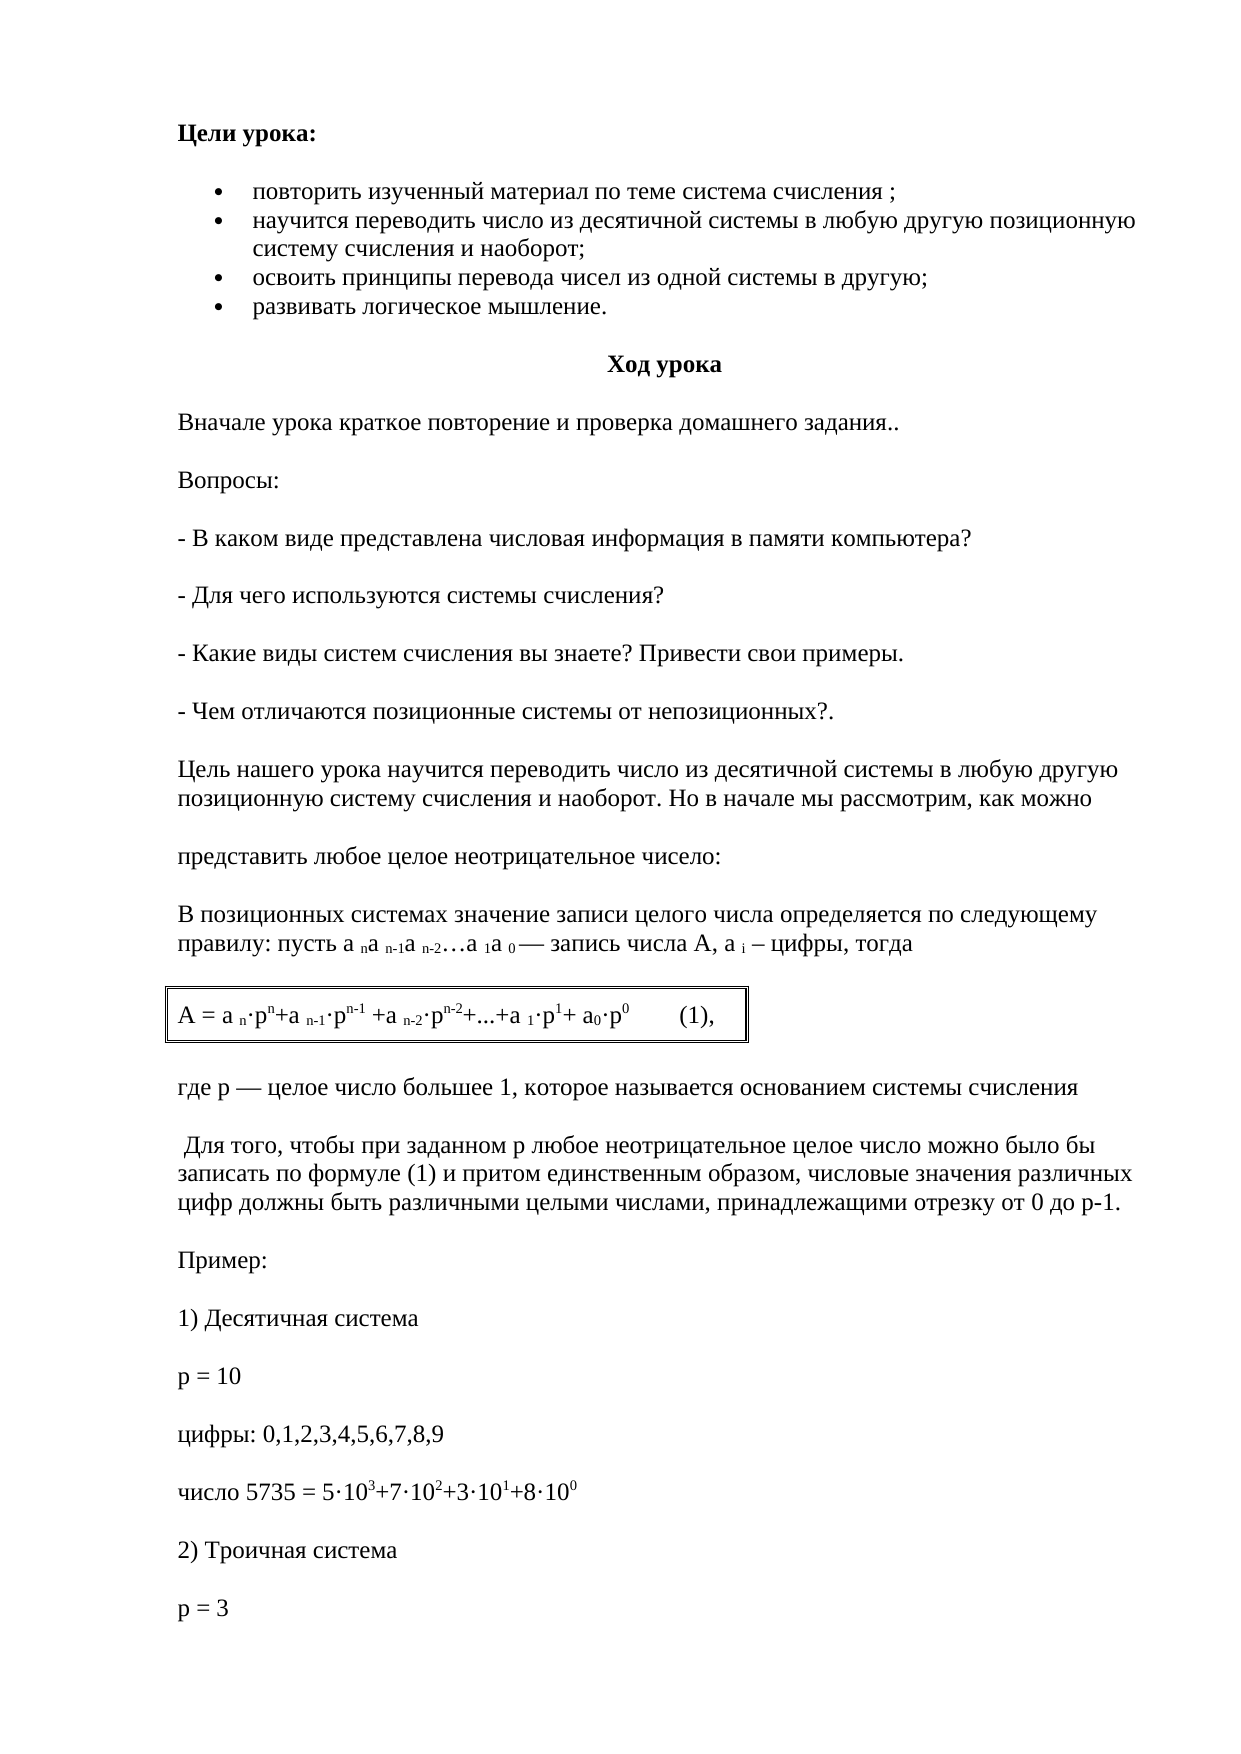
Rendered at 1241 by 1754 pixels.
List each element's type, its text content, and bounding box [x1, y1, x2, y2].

text - Какие виды систем счисления вы знаете? Привести свои примеры. [177, 638, 1152, 667]
text 1) Десятичная система [177, 1303, 1152, 1332]
list повторить изученный материал по теме система счисления ; [215, 176, 1152, 205]
text представить любое целое неотрицательное чисело: [177, 841, 1152, 870]
text Цели урока: [177, 118, 1152, 147]
text - Чем отличаются позиционные системы от непозиционных?. [177, 696, 1152, 725]
list развивать логическое мышление. [215, 291, 1152, 320]
text В позиционных системах значение записи целого числа определяется по следующему правилу: пусть a na n-1a n-2…a 1a 0 — запись числа A, а i – цифры, тогда [177, 899, 1152, 956]
text Вопросы: [177, 465, 1152, 493]
text Ход урока [177, 349, 1152, 378]
list освоить принципы перевода чисел из одной системы в другую; [215, 262, 1152, 291]
text где p — целое число большее 1, которое называется основанием системы счисления [177, 1072, 1152, 1101]
text Вначале урока краткое повторение и проверка домашнего задания.. [177, 407, 1152, 436]
text Пример: [177, 1245, 1152, 1274]
table_header A = a n·pn+a n-1·pn-1 +a n-2·pn-2+...+a 1·p1+ a0·p0 (1), [168, 989, 745, 1039]
text цифры: 0,1,2,3,4,5,6,7,8,9 [177, 1419, 1152, 1448]
text 2) Троичная система [177, 1535, 1152, 1563]
text - В каком виде представлена числовая информация в памяти компьютера? [177, 523, 1152, 551]
text - Для чего используются системы счисления? [177, 581, 1152, 609]
text p = 3 [177, 1593, 1152, 1621]
text p = 10 [177, 1361, 1152, 1390]
text Для того, чтобы при заданном p любое неотрицательное целое число можно было бы записать по формуле (1) и притом единственным образом, числовые значения различных цифр должны быть различными целыми числами, принадлежащими отрезку от 0 до p-1. [177, 1130, 1152, 1216]
list научится переводить число из десятичной системы в любую другую позиционную систему счисления и наоборот; [215, 205, 1152, 262]
text число 5735 = 5·103+7·102+3·101+8·100 [177, 1477, 1152, 1506]
text Цель нашего урока научится переводить число из десятичной системы в любую другую позиционную систему счисления и наоборот. Но в начале мы рассмотрим, как можно [177, 754, 1152, 812]
